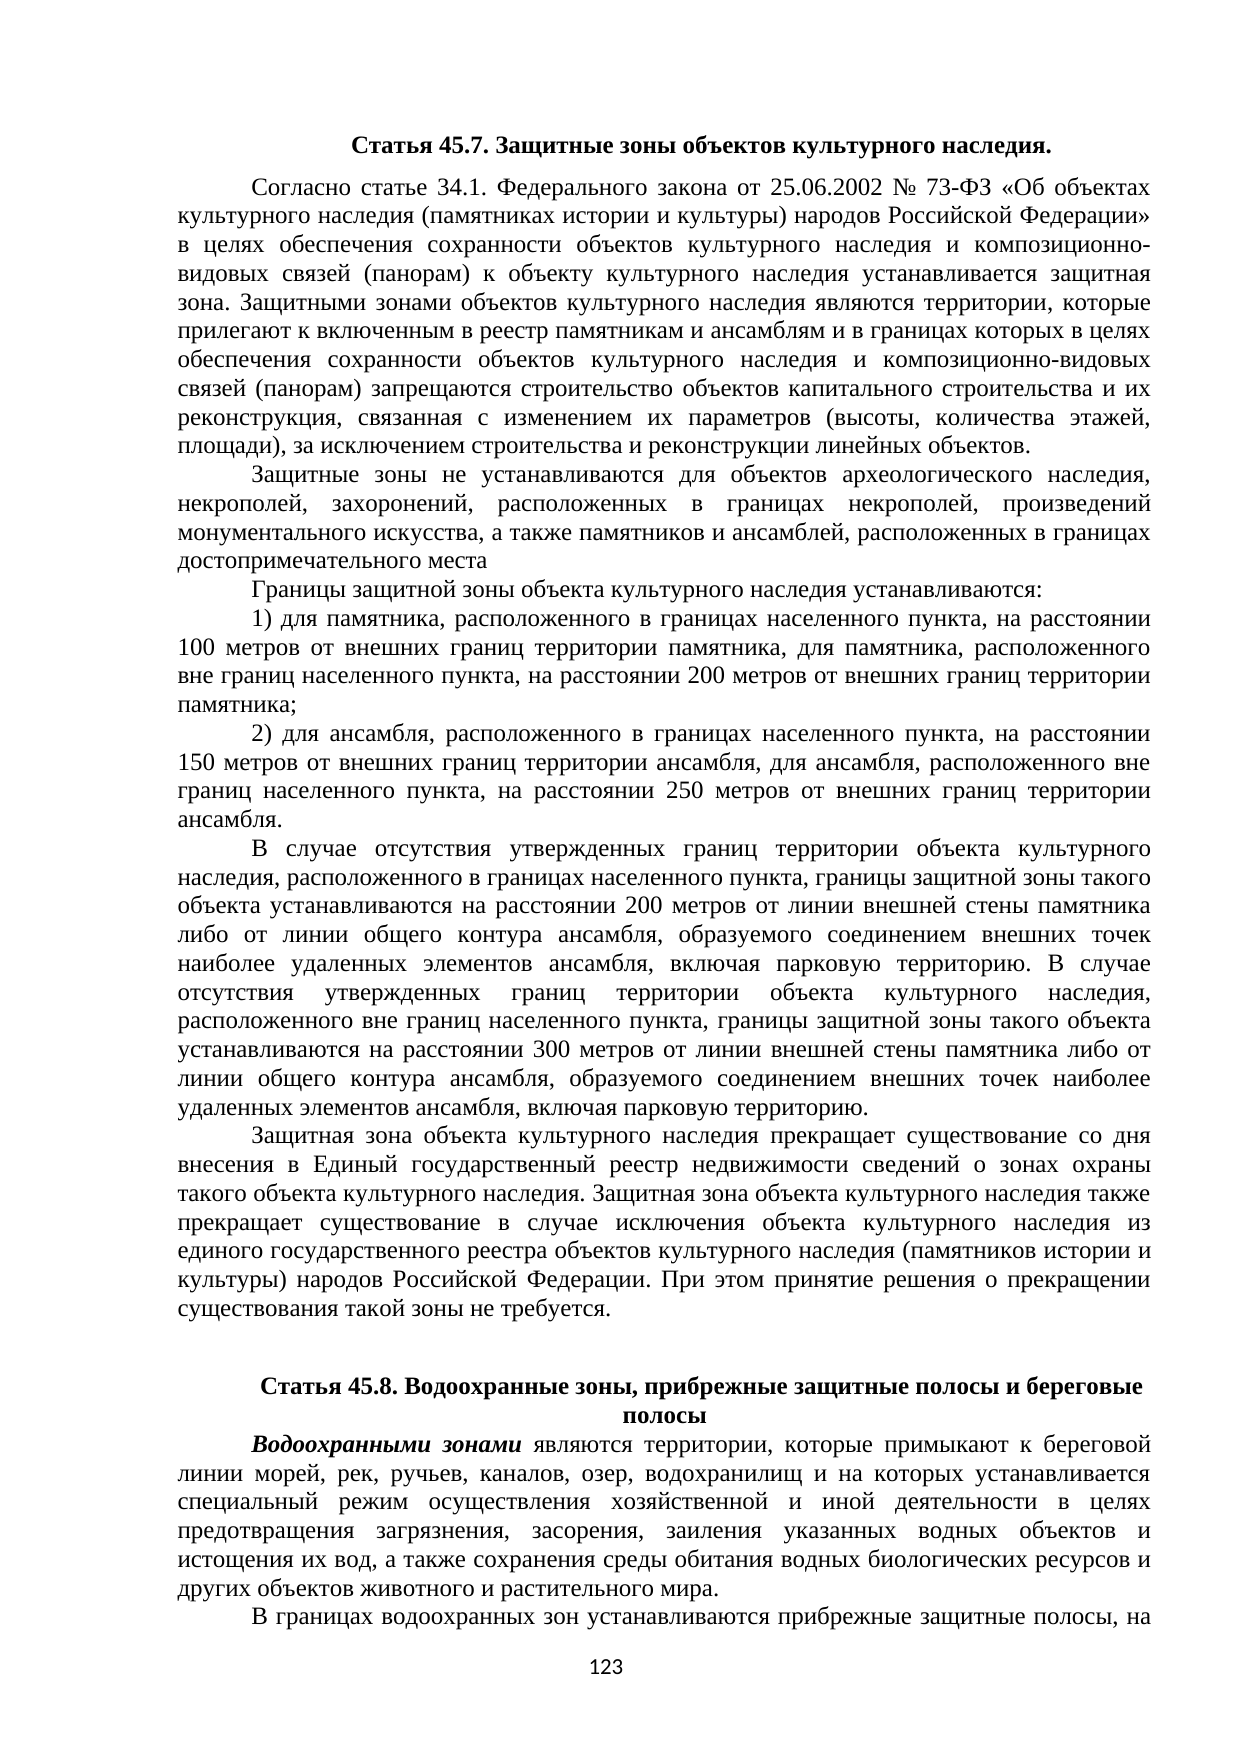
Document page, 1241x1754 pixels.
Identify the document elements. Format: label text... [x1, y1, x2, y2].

text Водоохранными зонами являются территории, которые примыкают к береговой линии морей, рек, ручьев, каналов, озер, водохранилищ и на которых устанавливается специальный режим осуществления хозяйственной и иной деятельности в целях предотвращения загрязнения, засорения, заиления указанных водных объектов и истощения их вод, а также сохранения среды обитания водных биологических ресурсов и других объектов животного и растительного мира. [177, 1429, 1152, 1601]
subtitle Статья 45.8. Водоохранные зоны, прибрежные защитные полосы и береговые полосы [177, 1371, 1152, 1429]
text Границы защитной зоны объекта культурного наследия устанавливаются: [177, 574, 1152, 603]
text 2) для ансамбля, расположенного в границах населенного пункта, на расстоянии 150 метров от внешних границ территории ансамбля, для ансамбля, расположенного вне границ населенного пункта, на расстоянии 250 метров от внешних границ территории ансамбля. [177, 718, 1152, 833]
text Защитная зона объекта культурного наследия прекращает существование со дня внесения в Единый государственный реестр недвижимости сведений о зонах охраны такого объекта культурного наследия. Защитная зона объекта культурного наследия также прекращает существование в случае исключения объекта культурного наследия из единого государственного реестра объектов культурного наследия (памятников истории и культуры) народов Российской Федерации. При этом принятие решения о прекращении существования такой зоны не требуется. [177, 1121, 1152, 1322]
text 1) для памятника, расположенного в границах населенного пункта, на расстоянии 100 метров от внешних границ территории памятника, для памятника, расположенного вне границ населенного пункта, на расстоянии 200 метров от внешних границ территории памятника; [177, 603, 1152, 718]
text Защитные зоны не устанавливаются для объектов археологического наследия, некрополей, захоронений, расположенных в границах некрополей, произведений монументального искусства, а также памятников и ансамблей, расположенных в границах достопримечательного места [177, 459, 1152, 574]
text Согласно статье 34.1. Федерального закона от 25.06.2002 № 73-ФЗ «Об объектах культурного наследия (памятниках истории и культуры) народов Российской Федерации» в целях обеспечения сохранности объектов культурного наследия и композиционно-видовых связей (панорам) к объекту культурного наследия устанавливается защитная зона. Защитными зонами объектов культурного наследия являются территории, которые прилегают к включенным в реестр памятникам и ансамблям и в границах которых в целях обеспечения сохранности объектов культурного наследия и композиционно-видовых связей (панорам) запрещаются строительство объектов капитального строительства и их реконструкция, связанная с изменением их параметров (высоты, количества этажей, площади), за исключением строительства и реконструкции линейных объектов. [177, 172, 1152, 459]
text В случае отсутствия утвержденных границ территории объекта культурного наследия, расположенного в границах населенного пункта, границы защитной зоны такого объекта устанавливаются на расстоянии 200 метров от линии внешней стены памятника либо от линии общего контура ансамбля, образуемого соединением внешних точек наиболее удаленных элементов ансамбля, включая парковую территорию. В случае отсутствия утвержденных границ территории объекта культурного наследия, расположенного вне границ населенного пункта, границы защитной зоны такого объекта устанавливаются на расстоянии 300 метров от линии внешней стены памятника либо от линии общего контура ансамбля, образуемого соединением внешних точек наиболее удаленных элементов ансамбля, включая парковую территорию. [177, 833, 1152, 1121]
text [177, 1601, 1152, 1630]
subtitle Статья 45.7. Защитные зоны объектов культурного наследия. [177, 131, 1152, 159]
